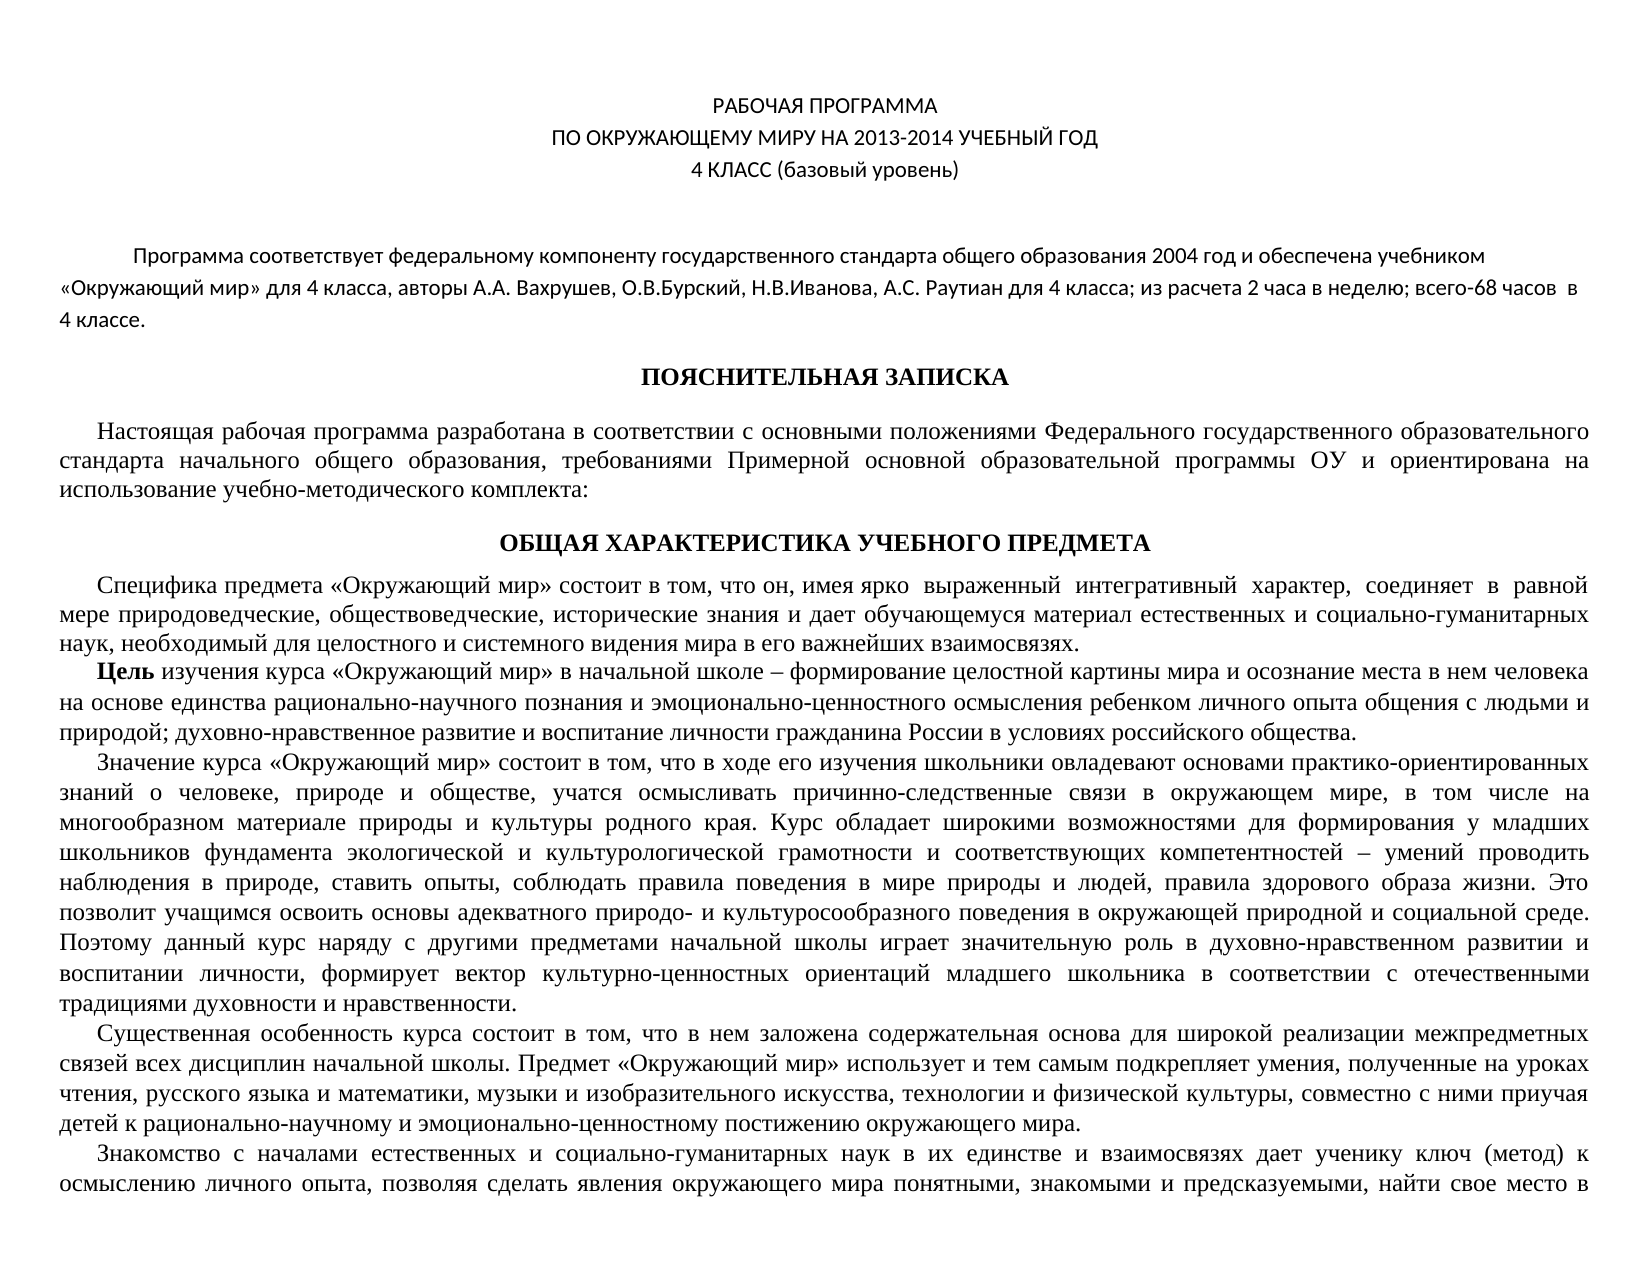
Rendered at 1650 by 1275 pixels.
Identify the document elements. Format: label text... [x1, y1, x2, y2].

text ПО ОКРУЖАЮЩЕМУ МИРУ НА 2013-2014 УЧЕБНЫЙ ГОД [59, 123, 1591, 151]
text Существенная особенность курса состоит в том, что в нем заложена содержательная основа для широкой реализации межпредметных связей всех дисциплин начальной школы. Предмет «Окружающий мир» использует и тем самым подкрепляет умения, полученные на уроках чтения, русского языка и математики, музыки и изобразительного искусства, технологии и физической культуры, совместно с ними приучая детей к рационально-научному и эмоционально-ценностному постижению окружающего мира. [59, 1018, 1591, 1137]
text Цель изучения курса «Окружающий мир» в начальной школе – формирование целостной картины мира и осознание места в нем человека на основе единства рационально-научного познания и эмоционально-ценностного осмысления ребенком личного опыта общения с людьми и природой; духовно-нравственное развитие и воспитание личности гражданина России в условиях российского общества. [59, 657, 1591, 746]
text 4 КЛАСС (базовый уровень) [59, 156, 1591, 184]
text РАБОЧАЯ ПРОГРАММА [59, 91, 1591, 119]
text Значение курса «Окружающий мир» состоит в том, что в ходе его изучения школьники овладевают основами практико-ориентированных знаний о человеке, природе и обществе, учатся осмысливать причинно-следственные связи в окружающем мире, в том числе на многообразном материале природы и культуры родного края. Курс обладает широкими возможностями для формирования у младших школьников фундамента экологической и культурологической грамотности и соответствующих компетентностей – умений проводить наблюдения в природе, ставить опыты, соблюдать правила поведения в мире природы и людей, правила здорового образа жизни. Это позволит учащимся освоить основы адекватного природо- и культуросообразного поведения в окружающей природной и социальной среде. Поэтому данный курс наряду с другими предметами начальной школы играет значительную роль в духовно-нравственном развитии и воспитании личности, формирует вектор культурно-ценностных ориентаций младшего школьника в соответствии с отечественными традициями духовности и нравственности. [59, 747, 1591, 1016]
text Пояснительная записка [59, 362, 1591, 391]
text Настоящая рабочая программа разработана в соответствии с основными положениями Федерального государственного образовательного стандарта начального общего образования, требованиями Примерной основной образовательной программы ОУ и ориентирована на использование учебно-методического комплекта: [59, 416, 1591, 503]
text Общая характеристика учебного предмета [59, 528, 1591, 557]
text Специфика предмета «Окружающий мир» состоит в том, что он, имея ярко выраженный интегративный характер, соединяет в равной мере природоведческие, обществоведческие, исторические знания и дает обучающемуся материал естественных и социально-гуманитарных наук, необходимый для целостного и системного видения мира в его важнейших взаимосвязях. [59, 570, 1591, 656]
text Программа соответствует федеральному компоненту государственного стандарта общего образования 2004 год и обеспечена учебником «Окружающий мир» для 4 класса, авторы А.А. Вахрушев, О.В.Бурский, Н.В.Иванова, А.С. Раутиан для 4 класса; из расчета 2 часа в неделю; всего-68 часов в 4 классе. [59, 241, 1591, 333]
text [59, 1138, 1591, 1197]
